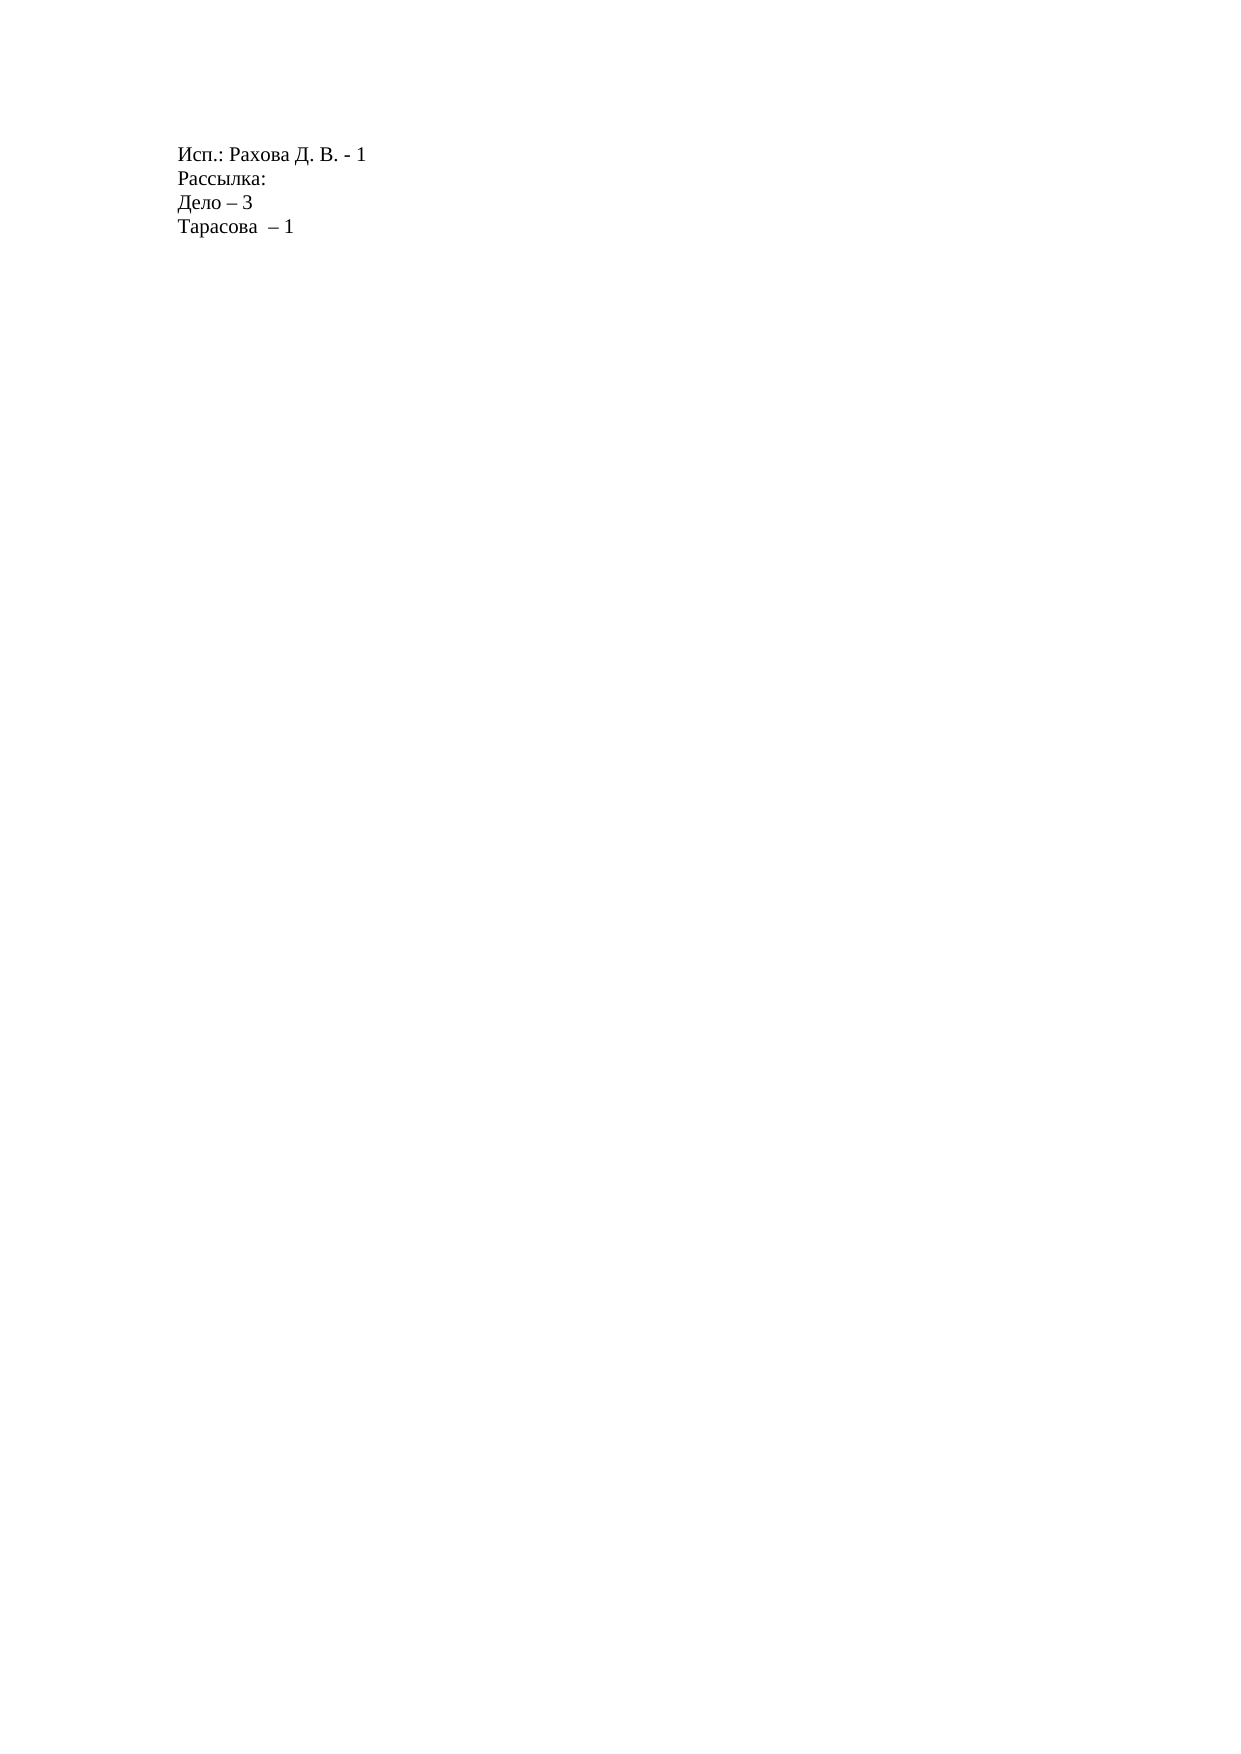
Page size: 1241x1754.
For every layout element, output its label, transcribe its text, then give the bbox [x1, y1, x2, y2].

text Исп.: Рахова Д. В. - 1 [177, 142, 1152, 166]
text Тарасова – 1 [177, 214, 1152, 238]
text Дело – 3 [177, 190, 1152, 214]
text Рассылка: [177, 166, 1152, 190]
